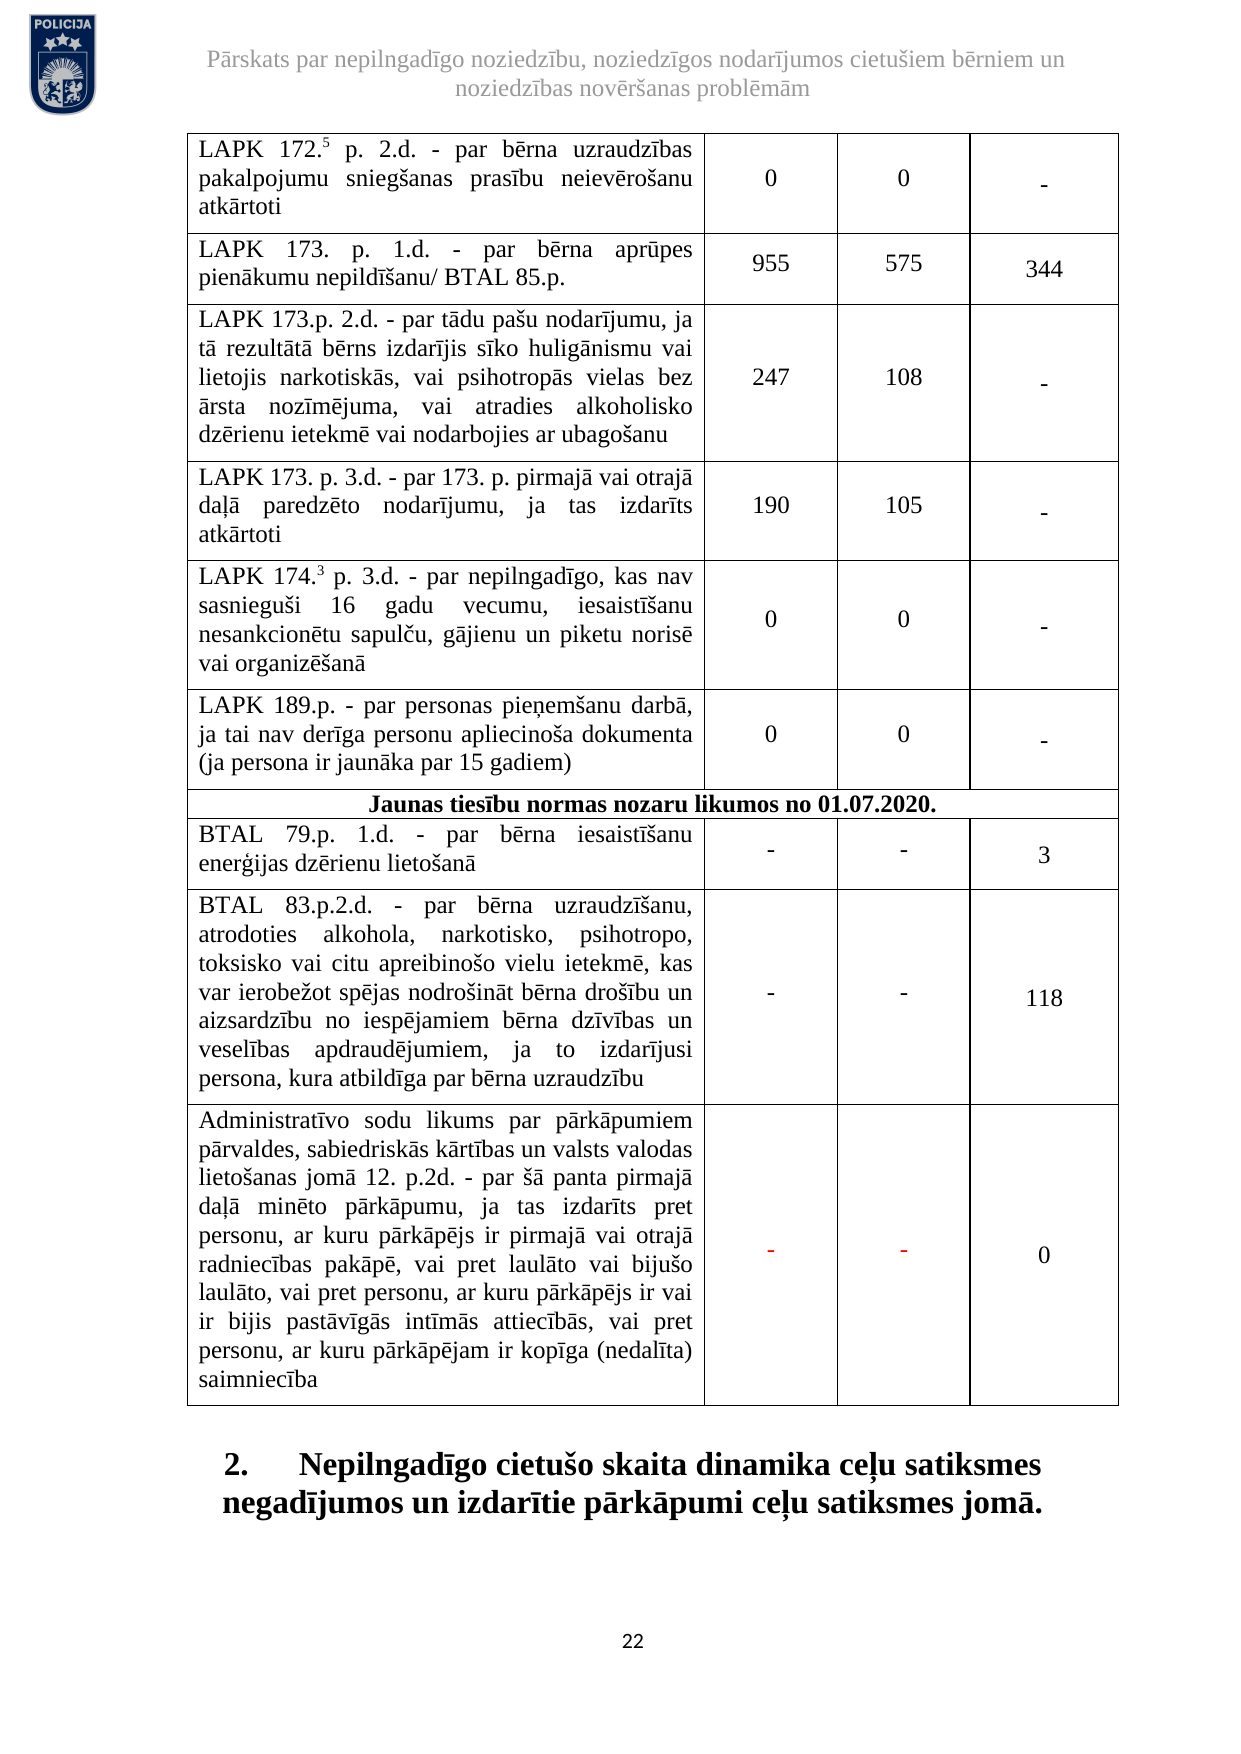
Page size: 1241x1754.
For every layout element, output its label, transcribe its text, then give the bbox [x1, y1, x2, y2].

table_cell 0 [838, 134, 969, 233]
table_cell 0 [971, 1105, 1118, 1405]
table_cell - [705, 819, 837, 889]
table_cell - [971, 690, 1118, 788]
table_cell LAPK 189.p. - par personas pieņemšanu darbā, ja tai nav derīga personu apliecinoša dokumenta (ja persona ir jaunāka par 15 gadiem) [188, 690, 704, 788]
table_cell - [971, 561, 1118, 689]
subtitle 2. Nepilngadīgo cietušo skaita dinamika ceļu satiksmes negadījumos un izdarītie pārkāpumi ceļu satiksmes jomā. [187, 1444, 1078, 1521]
table_cell - [971, 134, 1118, 233]
table_cell LAPK 173. p. 3.d. - par 173. p. pirmajā vai otrajā daļā paredzēto nodarījumu, ja tas izdarīts atkārtoti [188, 462, 704, 560]
table_cell LAPK 172.5 p. 2.d. - par bērna uzraudzības pakalpojumu sniegšanas prasību neievērošanu atkārtoti [188, 134, 704, 233]
table_cell 0 [705, 690, 837, 788]
table_cell BTAL 83.p.2.d. - par bērna uzraudzīšanu, atrodoties alkohola, narkotisko, psihotropo, toksisko vai citu apreibinošo vielu ietekmē, kas var ierobežot spējas nodrošināt bērna drošību un aizsardzību no iespējamiem bērna dzīvības un veselības apdraudējumiem, ja to izdarījusi persona, kura atbildīga par bērna uzraudzību [188, 890, 704, 1104]
table_cell Administratīvo sodu likums par pārkāpumiem pārvaldes, sabiedriskās kārtības un valsts valodas lietošanas jomā 12. p.2d. - par šā panta pirmajā daļā minēto pārkāpumu, ja tas izdarīts pret personu, ar kuru pārkāpējs ir pirmajā vai otrajā radniecības pakāpē, vai pret laulāto vai bijušo laulāto, vai pret personu, ar kuru pārkāpējs ir vai ir bijis pastāvīgās intīmās attiecībās, vai pret personu, ar kuru pārkāpējam ir kopīga (nedalīta) saimniecība [188, 1105, 704, 1405]
table_cell - [971, 305, 1118, 461]
table_cell BTAL 79.p. 1.d. - par bērna iesaistīšanu enerģijas dzērienu lietošanā [188, 819, 704, 889]
table_cell 3 [971, 819, 1118, 889]
table_cell - [705, 890, 837, 1104]
table_cell - [838, 819, 969, 889]
table_cell 344 [971, 234, 1118, 303]
table_cell 247 [705, 305, 837, 461]
table_cell LAPK 173. p. 1.d. - par bērna aprūpes pienākumu nepildīšanu/ BTAL 85.p. [188, 234, 704, 303]
table_cell 0 [705, 134, 837, 233]
table_cell 105 [838, 462, 969, 560]
table_cell LAPK 173.p. 2.d. - par tādu pašu nodarījumu, ja tā rezultātā bērns izdarījis sīko huligānismu vai lietojis narkotiskās, vai psihotropās vielas bez ārsta nozīmējuma, vai atradies alkoholisko dzērienu ietekmē vai nodarbojies ar ubagošanu [188, 305, 704, 461]
table_cell 190 [705, 462, 837, 560]
table_cell 0 [705, 561, 837, 689]
table_cell 955 [705, 234, 837, 303]
table_cell 118 [971, 890, 1118, 1104]
picture [12, 14, 113, 121]
table_cell 108 [838, 305, 969, 461]
table_cell Jaunas tiesību normas nozaru likumos no 01.07.2020. [188, 790, 1118, 818]
table_cell LAPK 174.3 p. 3.d. - par nepilngadīgo, kas nav sasnieguši 16 gadu vecumu, iesaistīšanu nesankcionētu sapulču, gājienu un piketu norisē vai organizēšanā [188, 561, 704, 689]
table_cell - [971, 462, 1118, 560]
table_cell 0 [838, 690, 969, 788]
table_cell 575 [838, 234, 969, 303]
table_cell - [838, 890, 969, 1104]
table_cell - [705, 1105, 837, 1405]
table_cell 0 [838, 561, 969, 689]
table_cell - [838, 1105, 969, 1405]
